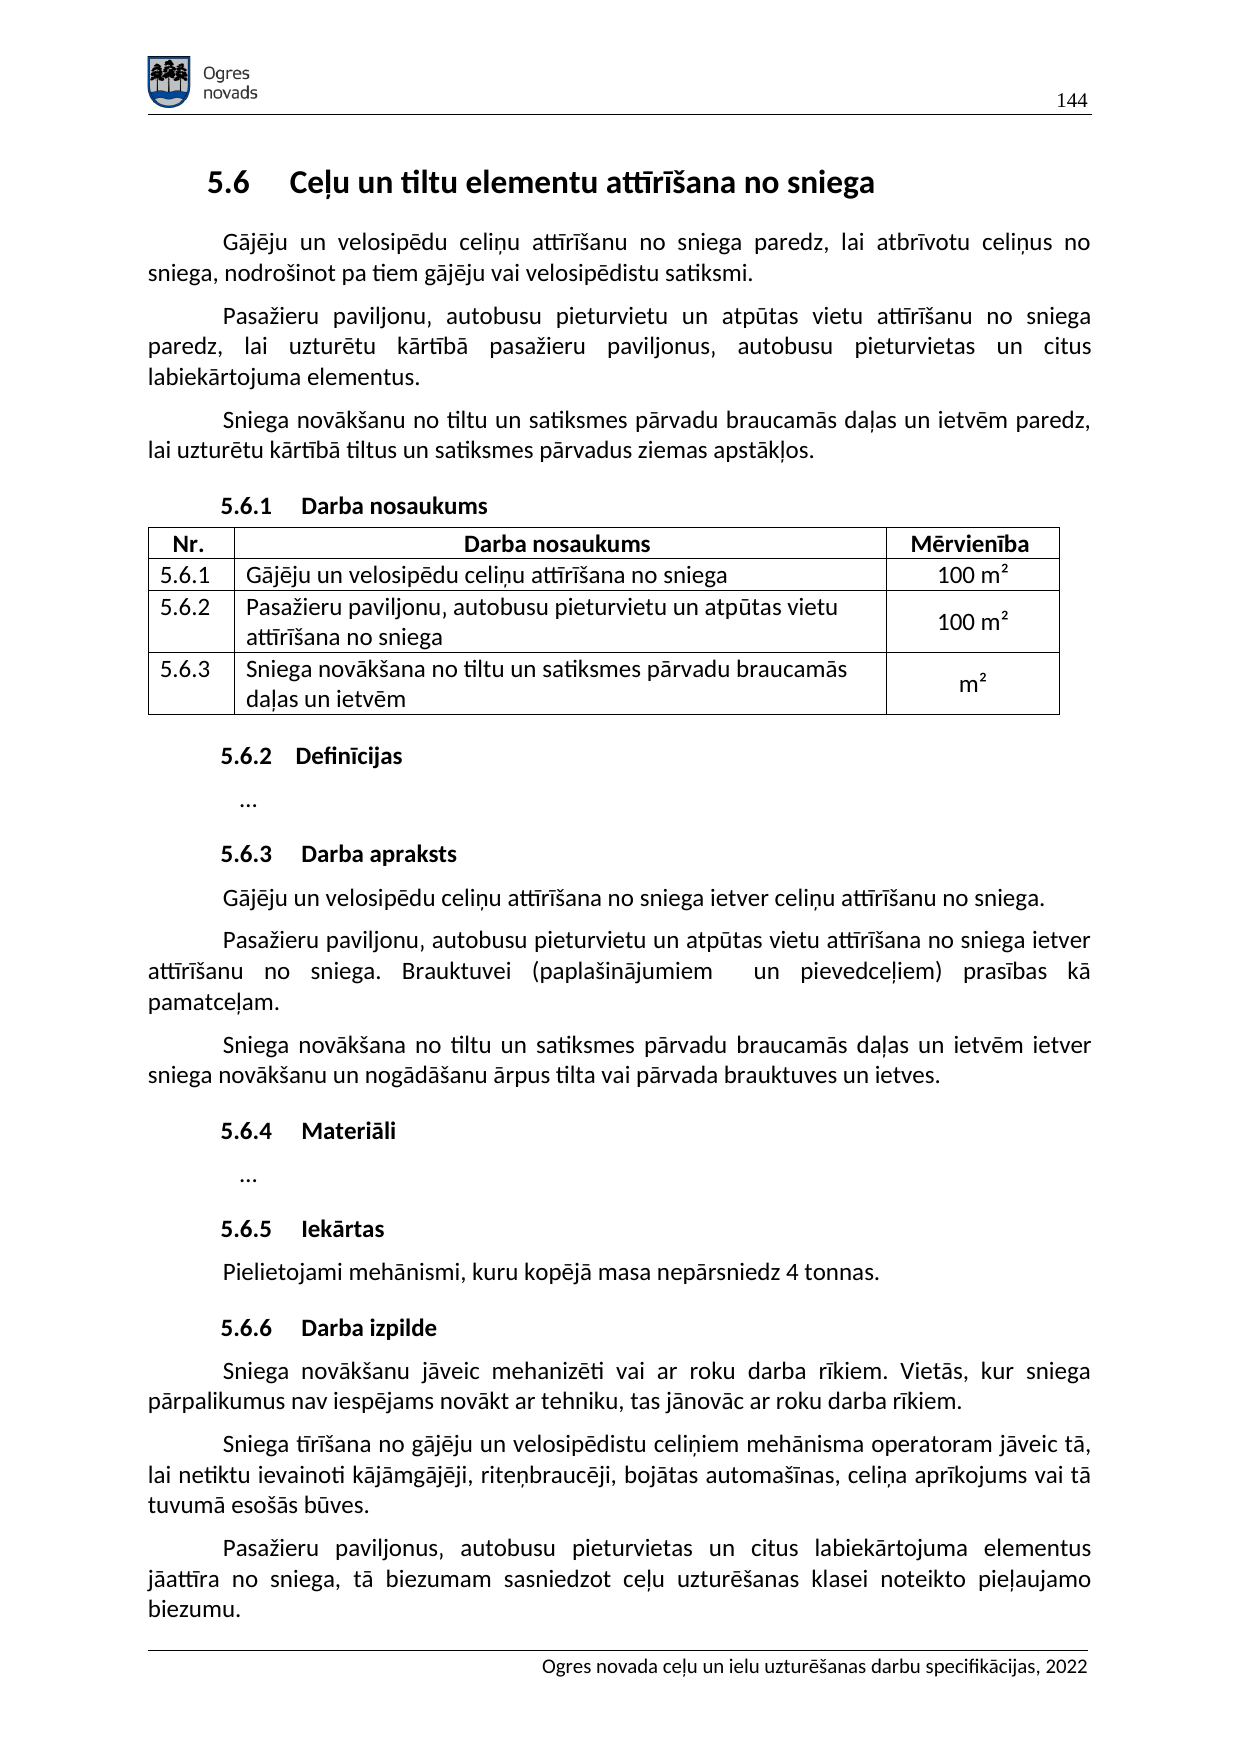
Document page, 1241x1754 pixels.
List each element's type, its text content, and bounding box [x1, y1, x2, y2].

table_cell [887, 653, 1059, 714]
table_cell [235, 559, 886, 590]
picture [147, 56, 340, 108]
subtitle Darba izpilde [220, 1312, 1092, 1342]
subtitle Darba nosaukums [220, 490, 1092, 521]
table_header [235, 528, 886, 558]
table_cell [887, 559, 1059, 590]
text Gājēju un velosipēdu celiņu attīrīšana no sniega ietver celiņu attīrīšanu no sniega. [148, 882, 1092, 912]
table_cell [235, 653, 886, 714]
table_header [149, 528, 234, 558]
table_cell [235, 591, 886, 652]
subtitle Definīcijas [220, 740, 1092, 771]
text Sniega novākšana no tiltu un satiksmes pārvadu braucamās daļas un ietvēm ietver sniega novākšanu un nogādāšanu ārpus tilta vai pārvada brauktuves un ietves. [148, 1029, 1092, 1090]
text Pasažieru paviljonu‚ autobusu pieturvietu un atpūtas vietu attīrīšanu no sniega paredz, lai uzturētu kārtībā pasažieru paviljonus‚ autobusu pieturvietas un citus labiekārtojuma elementus. [148, 300, 1092, 391]
text … [148, 783, 1092, 814]
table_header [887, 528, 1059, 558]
text Pasažieru paviljonus‚ autobusu pieturvietas un citus labiekārtojuma elementus jāattīra no sniega, tā biezumam sasniedzot ceļu uzturēšanas klasei noteikto pieļaujamo biezumu. [148, 1532, 1092, 1624]
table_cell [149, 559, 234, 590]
text Gājēju un velosipēdu celiņu attīrīšanu no sniega paredz, lai atbrīvotu celiņus no sniega, nodrošinot pa tiem gājēju vai velosipēdistu satiksmi. [148, 226, 1092, 287]
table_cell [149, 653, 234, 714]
text Pasažieru paviljonu‚ autobusu pieturvietu un atpūtas vietu attīrīšana no sniega ietver attīrīšanu no sniega. Brauktuvei (paplašinājumiem un pievedceļiem) prasības kā pamatceļam. [148, 925, 1092, 1016]
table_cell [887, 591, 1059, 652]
text Sniega tīrīšana no gājēju un velosipēdistu celiņiem mehānisma operatoram jāveic tā, lai netiktu ievainoti kājāmgājēji, riteņbraucēji, bojātas automašīnas, celiņa aprīkojums vai tā tuvumā esošās būves. [148, 1428, 1092, 1520]
subtitle Ceļu un tiltu elementu attīrīšana no sniega [207, 161, 1092, 201]
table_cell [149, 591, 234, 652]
text Pielietojami mehānismi, kuru kopējā masa nepārsniedz 4 tonnas. [148, 1256, 1092, 1287]
subtitle Darba apraksts [220, 839, 1092, 869]
text Sniega novākšanu jāveic mehanizēti vai ar roku darba rīkiem. Vietās, kur sniega pārpalikumus nav iespējams novākt ar tehniku, tas jānovāc ar roku darba rīkiem. [148, 1355, 1092, 1416]
text … [148, 1158, 1092, 1188]
subtitle Materiāli [220, 1115, 1092, 1145]
subtitle Iekārtas [220, 1213, 1092, 1244]
text Sniega novākšanu no tiltu un satiksmes pārvadu braucamās daļas un ietvēm paredz, lai uzturētu kārtībā tiltus un satiksmes pārvadus ziemas apstākļos. [148, 404, 1092, 465]
